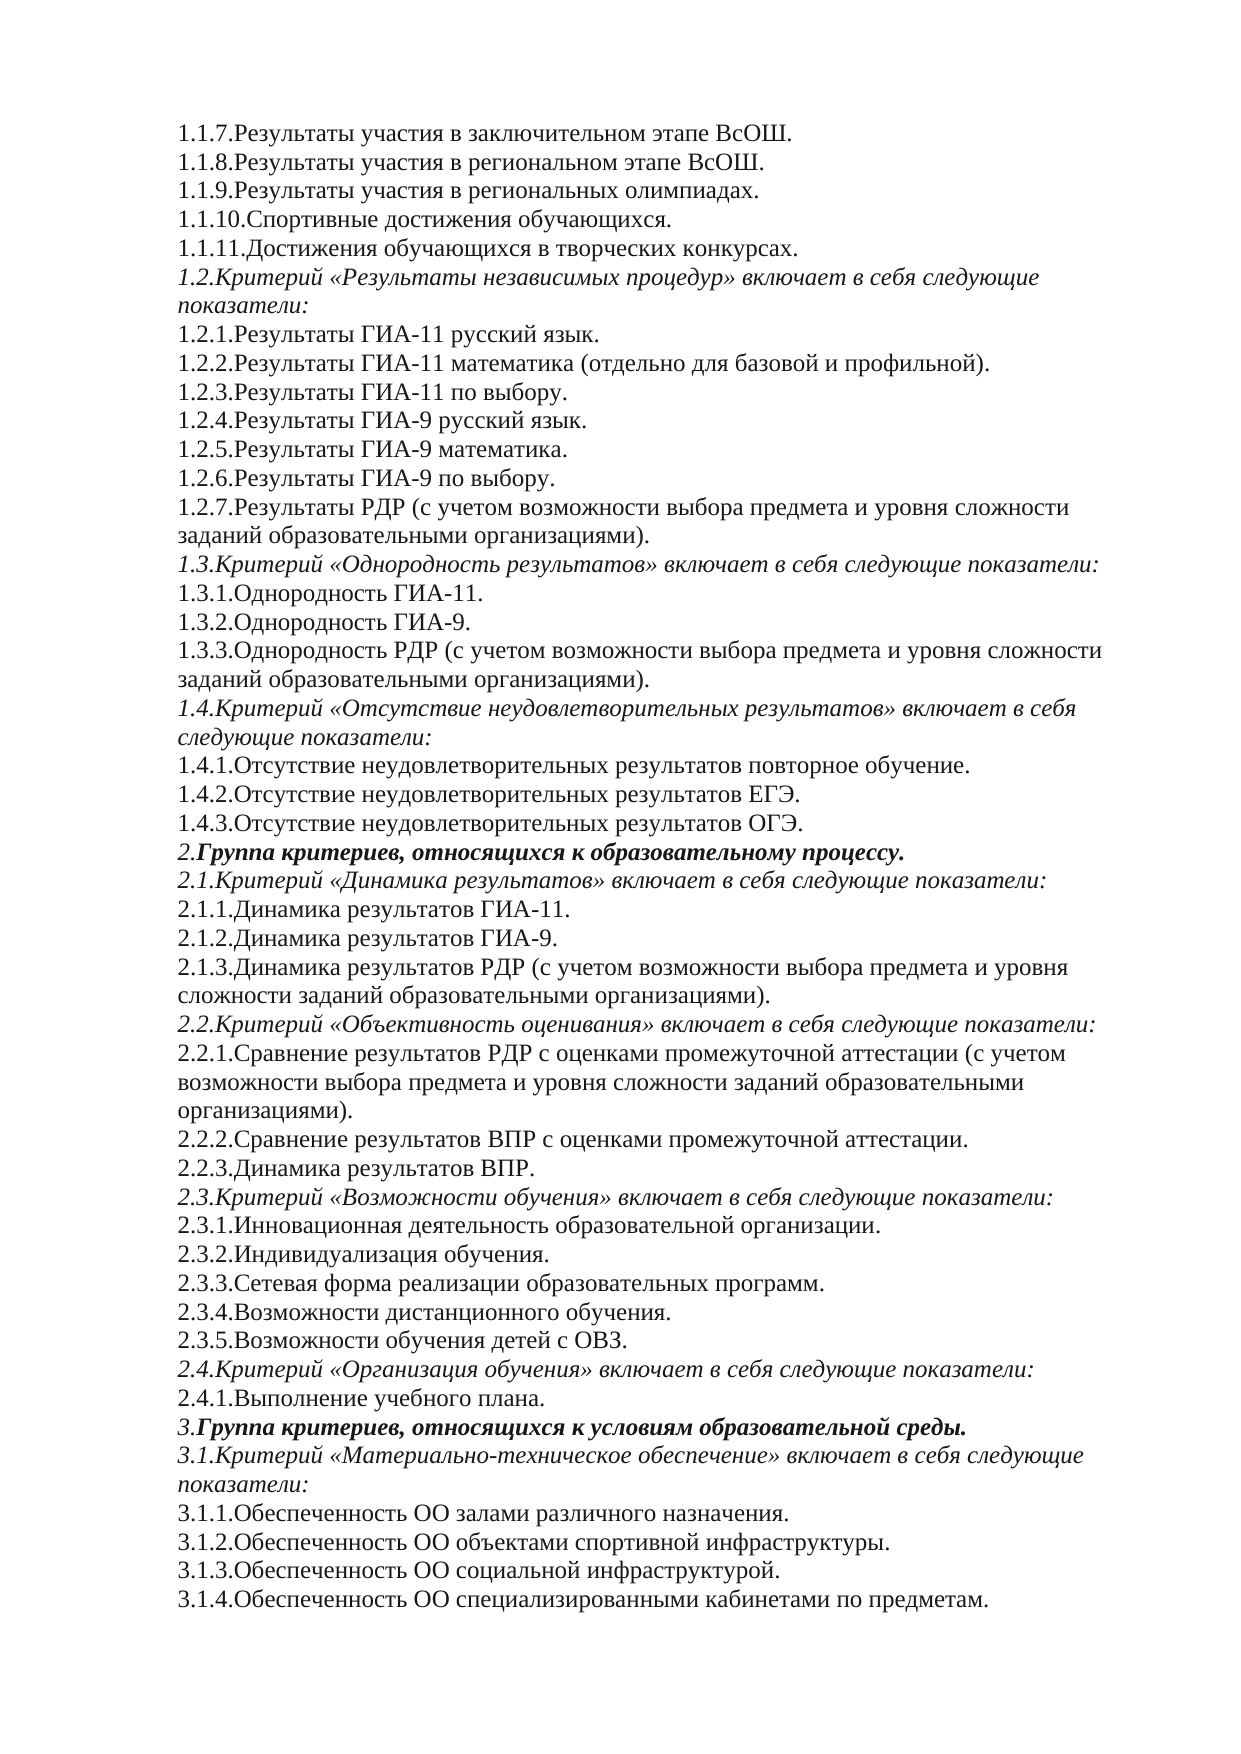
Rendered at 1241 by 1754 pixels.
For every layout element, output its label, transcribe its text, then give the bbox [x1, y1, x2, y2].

text 1.1.9.Результаты участия в региональных олимпиадах. [177, 176, 1152, 204]
text 1.2.Критерий «Результаты независимых процедур» включает в себя следующие показатели: [177, 262, 1152, 319]
text 1.2.1.Результаты ГИА-11 русский язык. [177, 319, 1152, 348]
text 2.3.Критерий «Возможности обучения» включает в себя следующие показатели: [177, 1182, 1152, 1211]
text 1.4.3.Отсутствие неудовлетворительных результатов ОГЭ. [177, 808, 1152, 837]
text 3.1.2.Обеспеченность ОО объектами спортивной инфраструктуры. [177, 1527, 1152, 1556]
text 3.Группа критериев, относящихся к условиям образовательной среды. [177, 1412, 1152, 1441]
text 3.1.4.Обеспеченность ОО специализированными кабинетами по предметам. [177, 1584, 1152, 1613]
text 1.2.6.Результаты ГИА-9 по выбору. [177, 463, 1152, 492]
text 1.2.7.Результаты РДР (с учетом возможности выбора предмета и уровня сложности заданий образовательными организациями). [177, 492, 1152, 549]
text 3.1.3.Обеспеченность ОО социальной инфраструктурой. [177, 1556, 1152, 1584]
text 1.4.2.Отсутствие неудовлетворительных результатов ЕГЭ. [177, 779, 1152, 808]
text 1.3.Критерий «Однородность результатов» включает в себя следующие показатели: [177, 549, 1152, 578]
text 1.1.11.Достижения обучающихся в творческих конкурсах. [177, 233, 1152, 262]
text 2.3.1.Инновационная деятельность образовательной организации. [177, 1211, 1152, 1239]
text 1.2.5.Результаты ГИА-9 математика. [177, 434, 1152, 463]
text 1.2.4.Результаты ГИА-9 русский язык. [177, 406, 1152, 434]
text 2.1.2.Динамика результатов ГИА-9. [177, 923, 1152, 952]
text 1.3.2.Однородность ГИА-9. [177, 607, 1152, 636]
text 3.1.1.Обеспеченность ОО залами различного назначения. [177, 1498, 1152, 1527]
text 3.1.Критерий «Материально-техническое обеспечение» включает в себя следующие показатели: [177, 1441, 1152, 1498]
text 2.3.4.Возможности дистанционного обучения. [177, 1297, 1152, 1326]
text 2.1.Критерий «Динамика результатов» включает в себя следующие показатели: [177, 866, 1152, 894]
text 1.1.7.Результаты участия в заключительном этапе ВсОШ. [177, 118, 1152, 147]
text 1.2.3.Результаты ГИА-11 по выбору. [177, 377, 1152, 406]
text 1.1.10.Спортивные достижения обучающихся. [177, 204, 1152, 233]
text 2.Группа критериев, относящихся к образовательному процессу. [177, 837, 1152, 866]
text 1.4.Критерий «Отсутствие неудовлетворительных результатов» включает в себя следующие показатели: [177, 693, 1152, 751]
text 1.1.8.Результаты участия в региональном этапе ВсОШ. [177, 147, 1152, 176]
text 2.2.3.Динамика результатов ВПР. [177, 1153, 1152, 1182]
text 2.2.2.Сравнение результатов ВПР с оценками промежуточной аттестации. [177, 1124, 1152, 1153]
text 2.3.5.Возможности обучения детей с ОВЗ. [177, 1326, 1152, 1354]
text 2.1.3.Динамика результатов РДР (с учетом возможности выбора предмета и уровня сложности заданий образовательными организациями). [177, 952, 1152, 1009]
text 1.4.1.Отсутствие неудовлетворительных результатов повторное обучение. [177, 751, 1152, 779]
text 2.3.2.Индивидуализация обучения. [177, 1239, 1152, 1268]
text 1.2.2.Результаты ГИА-11 математика (отдельно для базовой и профильной). [177, 348, 1152, 377]
text 2.2.1.Сравнение результатов РДР с оценками промежуточной аттестации (с учетом возможности выбора предмета и уровня сложности заданий образовательными организациями). [177, 1038, 1152, 1124]
text 1.3.3.Однородность РДР (с учетом возможности выбора предмета и уровня сложности заданий образовательными организациями). [177, 636, 1152, 693]
text 1.3.1.Однородность ГИА-11. [177, 578, 1152, 607]
text 2.3.3.Сетевая форма реализации образовательных программ. [177, 1268, 1152, 1297]
text 2.4.1.Выполнение учебного плана. [177, 1383, 1152, 1412]
text 2.4.Критерий «Организация обучения» включает в себя следующие показатели: [177, 1354, 1152, 1383]
text 2.2.Критерий «Объективность оценивания» включает в себя следующие показатели: [177, 1009, 1152, 1038]
text 2.1.1.Динамика результатов ГИА-11. [177, 894, 1152, 923]
